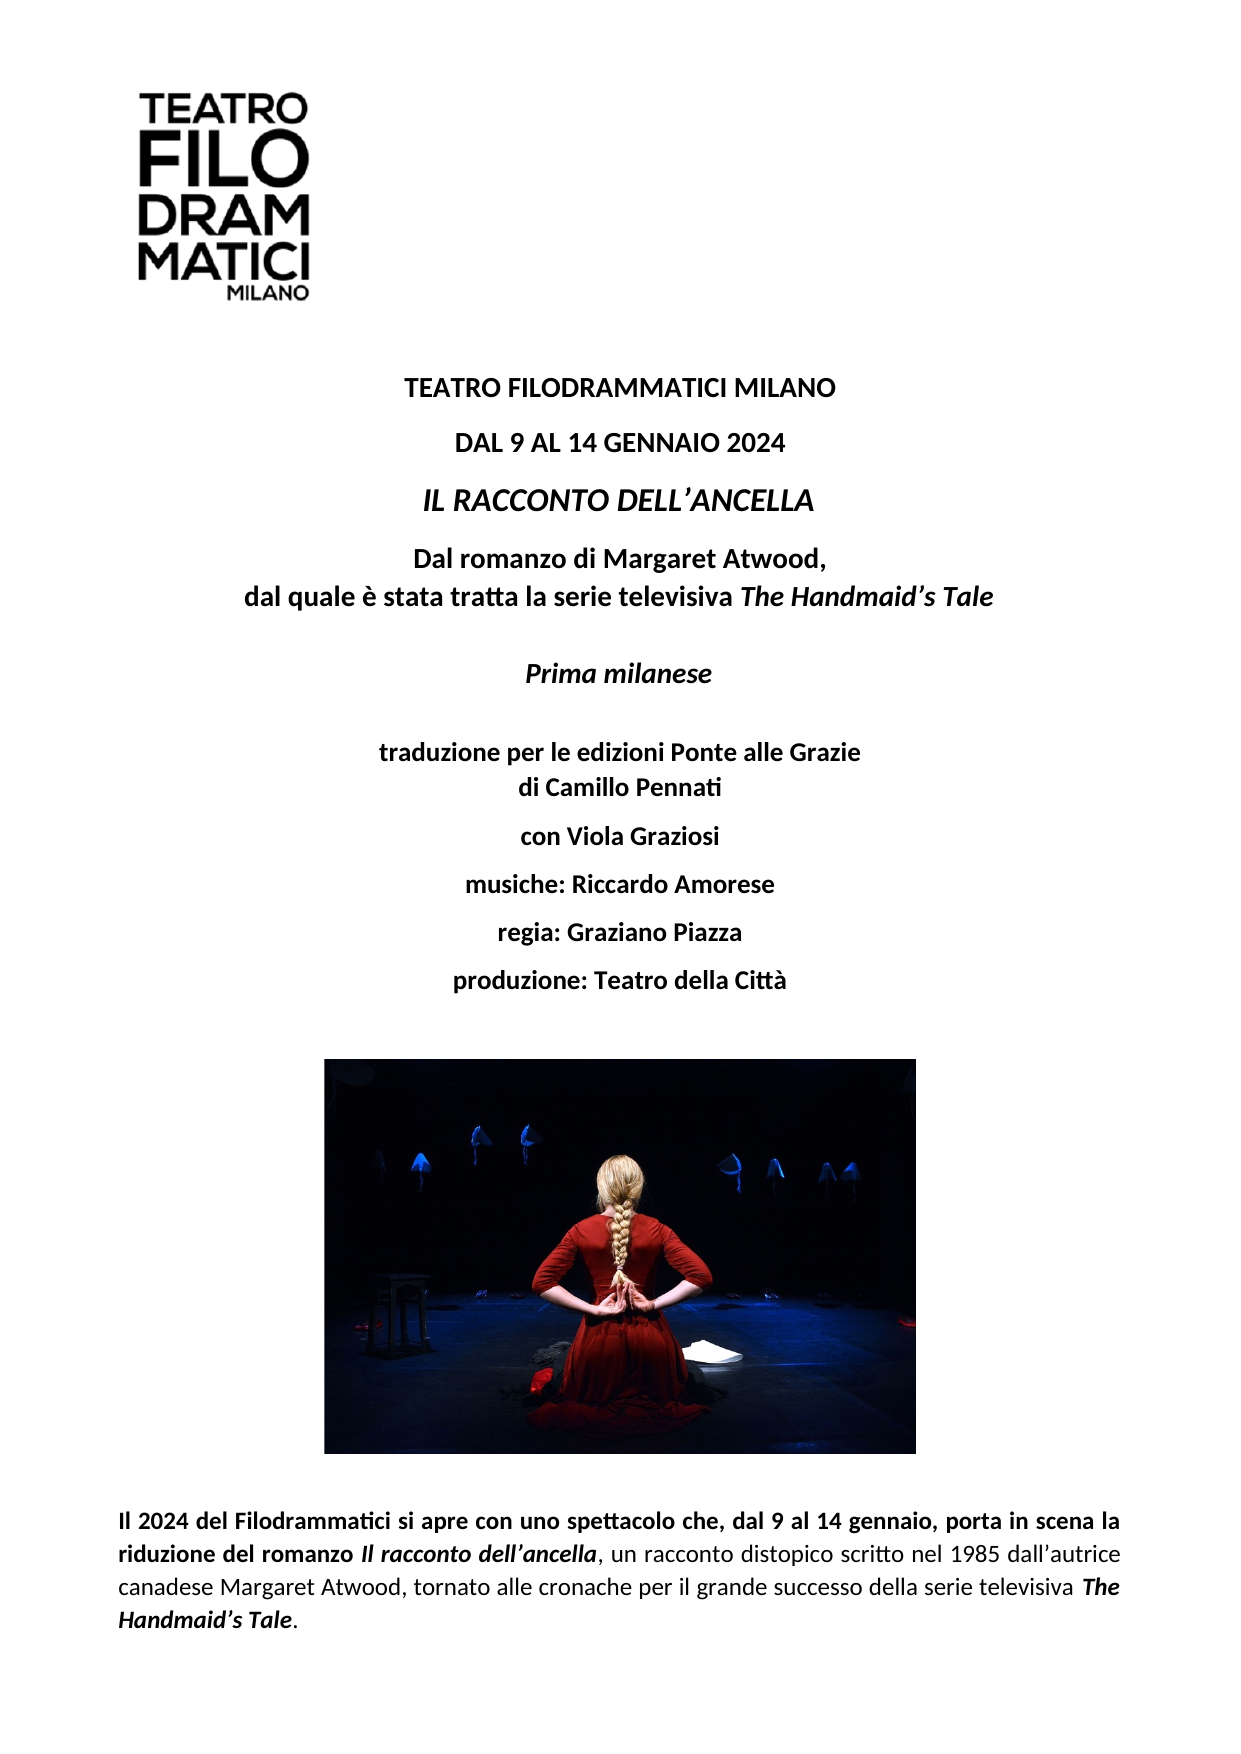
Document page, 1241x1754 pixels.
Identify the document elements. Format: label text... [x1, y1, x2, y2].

text di Camillo Pennati [118, 771, 1122, 803]
text dal quale è stata tratta la serie televisiva The Handmaid’s Tale [118, 578, 1122, 614]
picture [324, 1059, 916, 1454]
text Il 2024 del Filodrammatici si apre con uno spettacolo che, dal 9 al 14 gennaio, porta in scena la riduzione del romanzo Il racconto dell’ancella, un racconto distopico scritto nel 1985 dall’autrice canadese Margaret Atwood, tornato alle cronache per il grande successo della serie televisiva The Handmaid’s Tale. [118, 1505, 1122, 1634]
text traduzione per le edizioni Ponte alle Grazie [118, 735, 1122, 768]
text IL RACCONTO DELL’ANCELLA [118, 479, 1122, 520]
text DAL 9 AL 14 GENNAIO 2024 [118, 424, 1122, 460]
text Dal romanzo di Margaret Atwood, [118, 540, 1122, 576]
text Prima milanese [118, 655, 1122, 691]
picture [118, 73, 339, 318]
text musiche: Riccardo Amorese [118, 867, 1122, 900]
text regia: Graziano Piazza [118, 915, 1122, 948]
text con Viola Graziosi [118, 819, 1122, 852]
text TEATRO FILODRAMMATICI MILANO [118, 369, 1122, 405]
text produzione: Teatro della Città [118, 963, 1122, 996]
